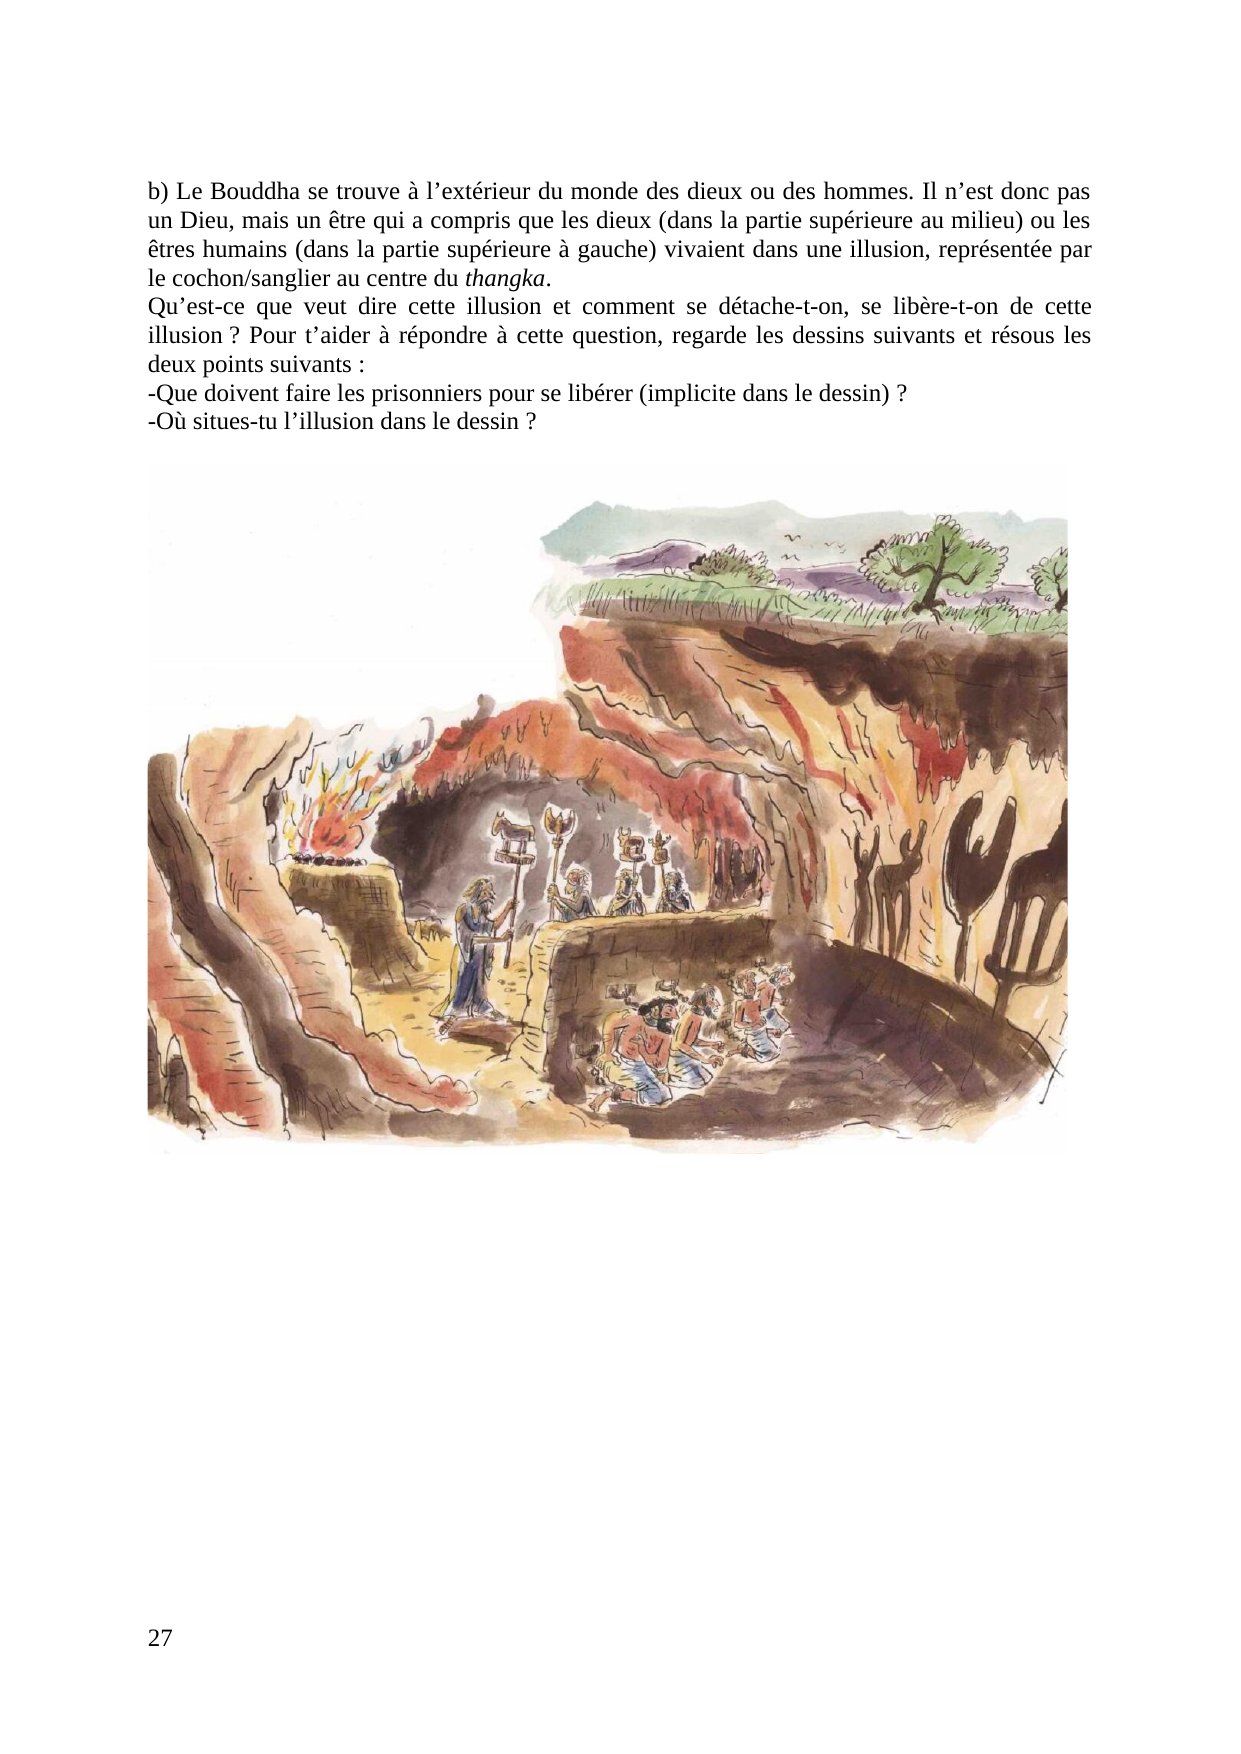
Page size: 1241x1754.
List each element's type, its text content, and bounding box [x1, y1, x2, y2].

picture [147, 463, 1068, 1154]
text Qu’est-ce que veut dire cette illusion et comment se détache-t-on, se libère-t-on de cette illusion ? Pour t’aider à répondre à cette question, regarde les dessins suivants et résous les deux points suivants : [148, 291, 1093, 378]
text b) Le Bouddha se trouve à l’extérieur du monde des dieux ou des hommes. Il n’est donc pas un Dieu, mais un être qui a compris que les dieux (dans la partie supérieure au milieu) ou les êtres humains (dans la partie supérieure à gauche) vivaient dans une illusion, représentée par le cochon/sanglier au centre du thangka. [148, 176, 1093, 291]
text -Que doivent faire les prisonniers pour se libérer (implicite dans le dessin) ? [148, 378, 1093, 406]
text -Où situes-tu l’illusion dans le dessin ? [148, 406, 1093, 435]
